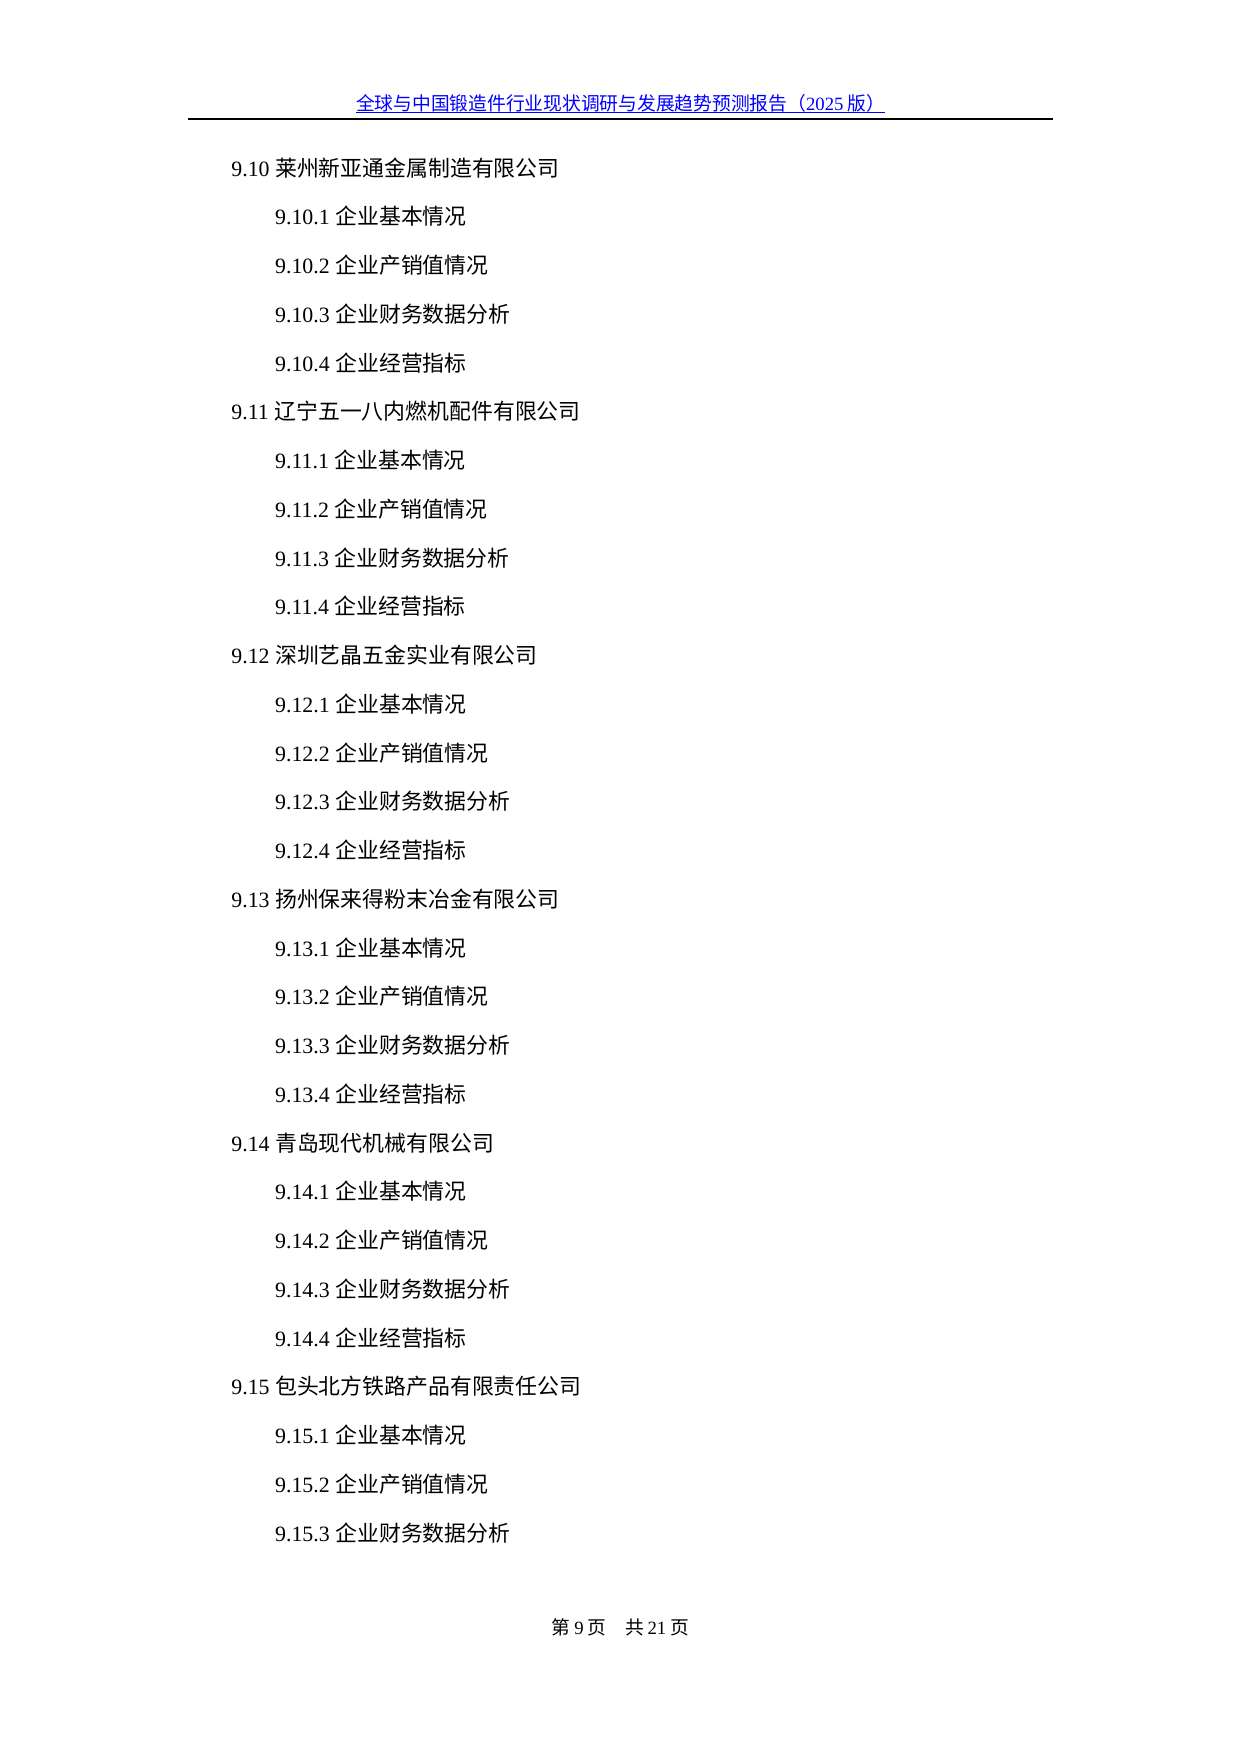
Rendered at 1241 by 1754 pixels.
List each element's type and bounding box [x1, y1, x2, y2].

text [187, 150, 1053, 1548]
